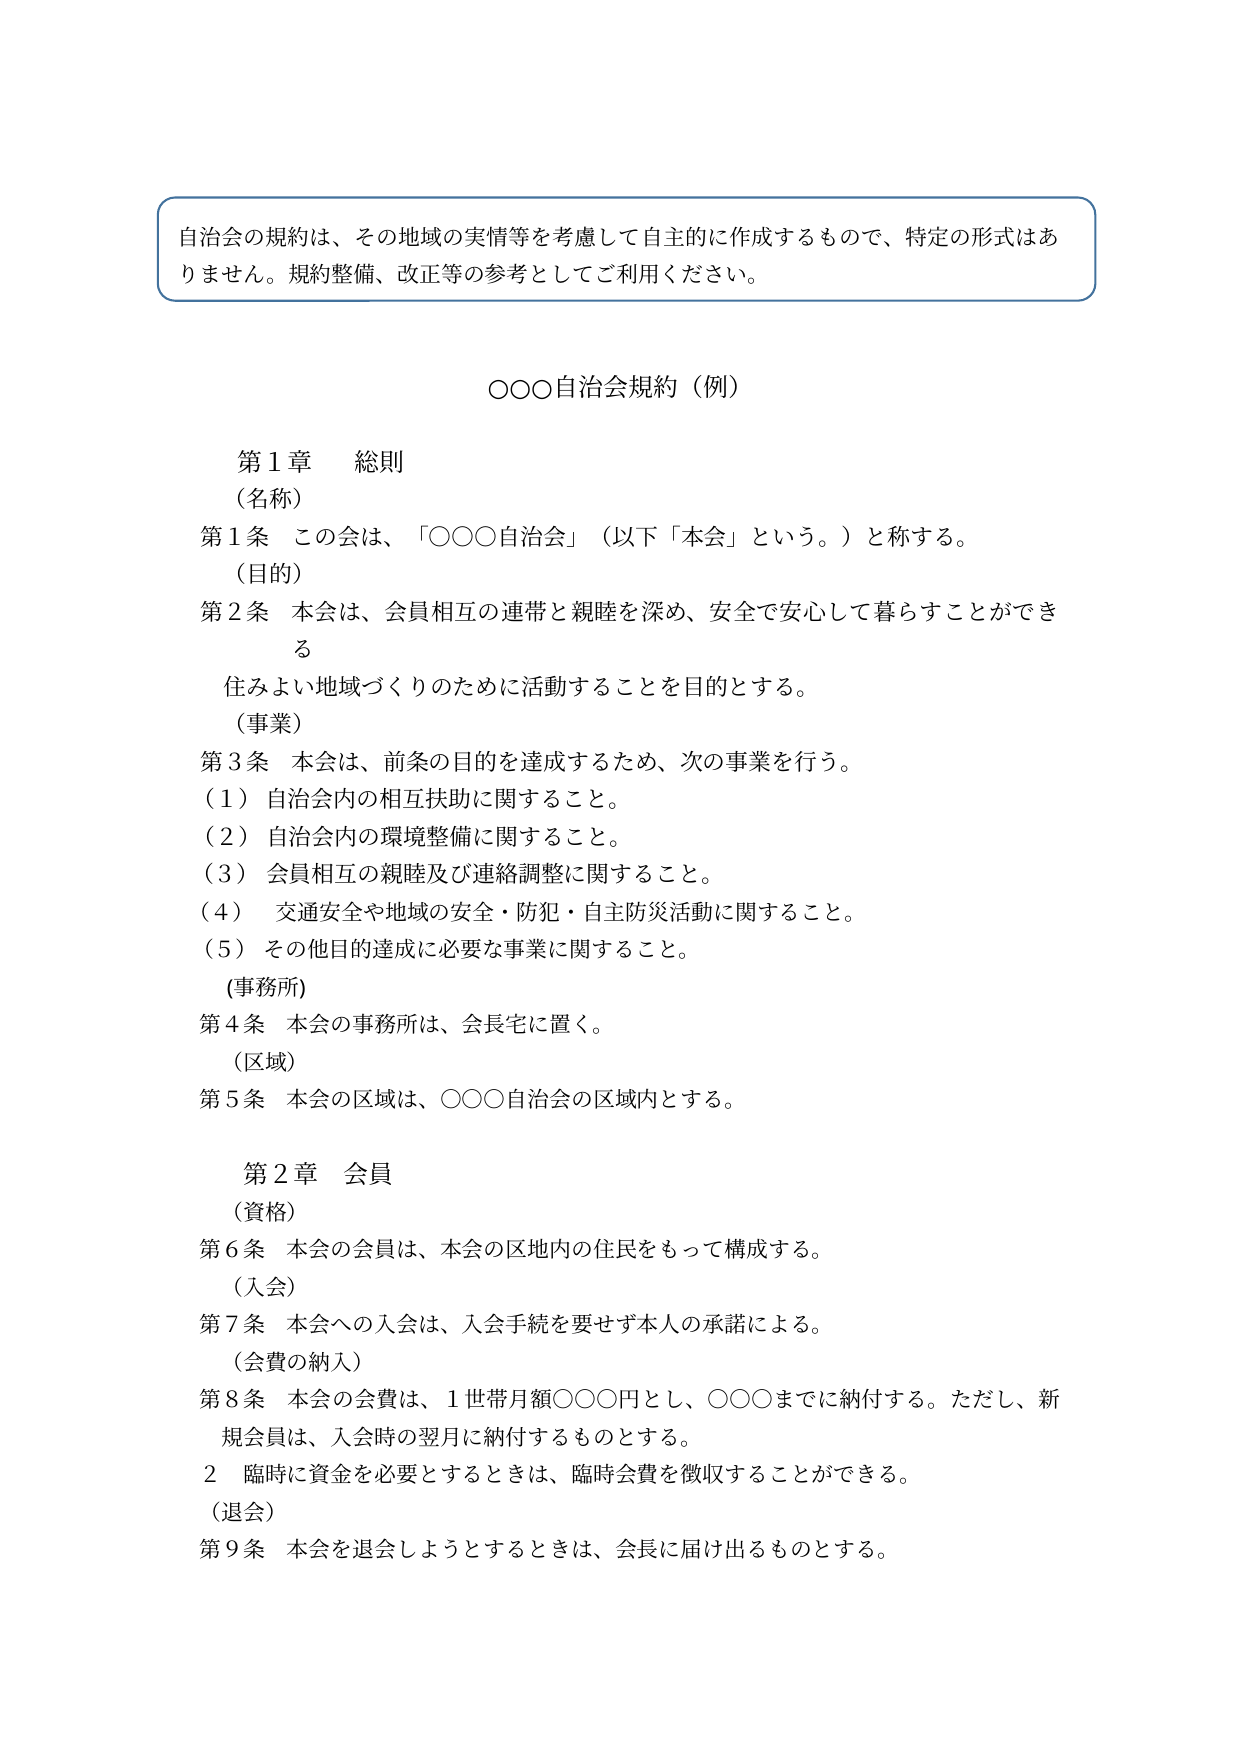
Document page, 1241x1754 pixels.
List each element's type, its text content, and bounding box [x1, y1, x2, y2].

text 第２章 会員 [177, 1154, 1063, 1192]
text （退会） [177, 1492, 1063, 1529]
text （５） その他目的達成に必要な事業に関すること。 [177, 929, 1063, 967]
text （会費の納入） [177, 1342, 1063, 1379]
text ２ 臨時に資金を必要とするときは、臨時会費を徴収することができる。 [177, 1454, 1063, 1492]
text 自治会の規約は、その地域の実情等を考慮して自主的に作成するもので、特定の形式はありません。規約整備、改正等の参考としてご利用ください。 [177, 217, 1063, 292]
list 会員相互の親睦及び連絡調整に関すること。 [191, 854, 1063, 892]
text 第６条 本会の会員は、本会の区地内の住民をもって構成する。 [177, 1229, 1063, 1267]
list 自治会内の相互扶助に関すること。 [192, 779, 1063, 817]
text 第９条 本会を退会しようとするときは、会長に届け出るものとする。 [177, 1529, 1063, 1567]
text ○○○自治会規約（例） [177, 367, 1063, 404]
text （資格） [177, 1192, 1063, 1229]
list 本会は、前条の目的を達成するため、次の事業を行う。 [201, 742, 1063, 779]
list 自治会内の環境整備に関すること。 [192, 817, 1063, 854]
text 第４条 本会の事務所は、会長宅に置く。 [177, 1004, 1063, 1042]
text （４） 交通安全や地域の安全・防犯・自主防災活動に関すること。 [177, 892, 1063, 929]
text （事業） [201, 704, 1063, 742]
text （区域） [177, 1042, 1063, 1079]
list この会は、「○○○自治会」（以下「本会」という。）と称する。 [201, 517, 1063, 554]
text (事務所) [177, 967, 1063, 1004]
text （目的） [201, 554, 1063, 592]
text 第８条 本会の会費は、１世帯月額○○○円とし、○○○までに納付する。ただし、新規会員は、入会時の翌月に納付するものとする。 [177, 1379, 1063, 1454]
text 第７条 本会への入会は、入会手続を要せず本人の承諾による。 [177, 1304, 1063, 1342]
text （名称） [177, 479, 1063, 517]
text 住みよい地域づくりのために活動することを目的とする。 [201, 667, 1063, 704]
list 総則 [237, 442, 1063, 479]
text （入会） [177, 1267, 1063, 1304]
list 本会は、会員相互の連帯と親睦を深め、安全で安心して暮らすことができる [201, 592, 1063, 667]
text 第５条 本会の区域は、○○○自治会の区域内とする。 [177, 1079, 1063, 1117]
